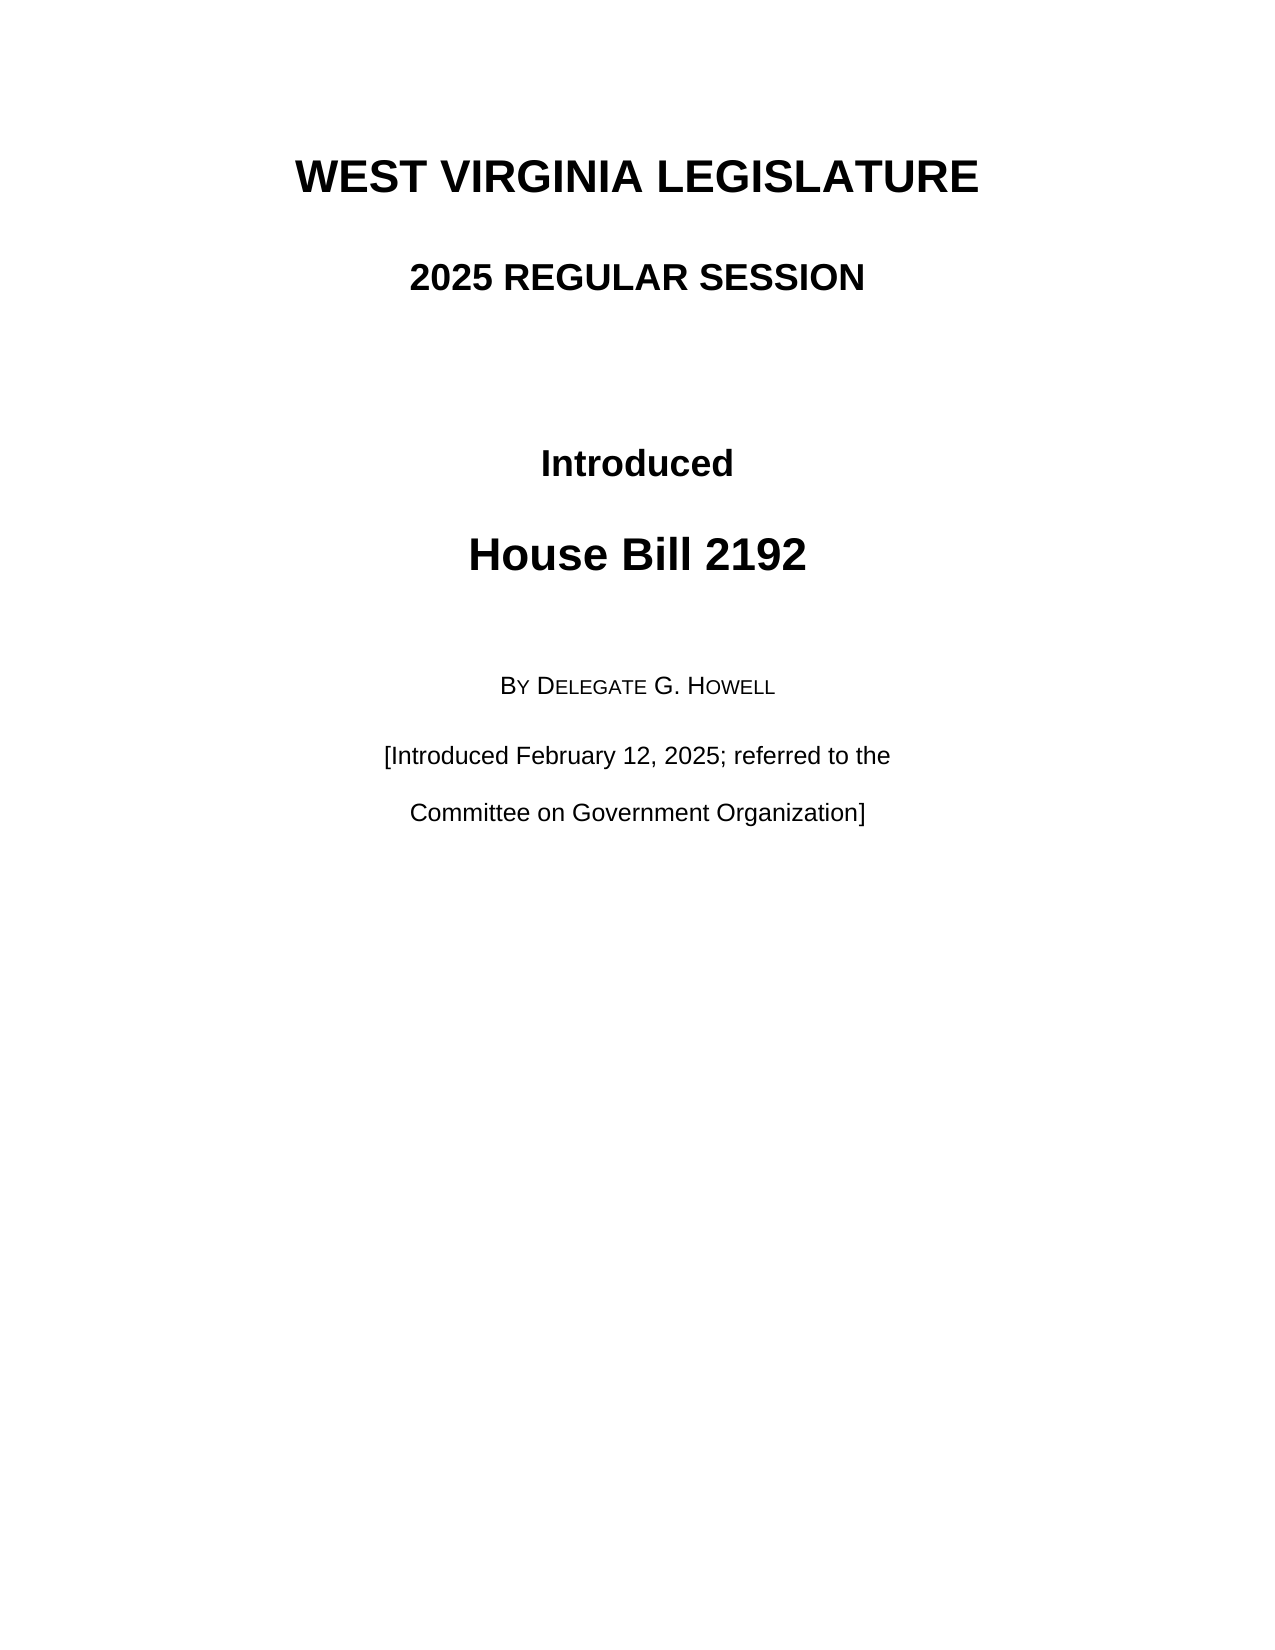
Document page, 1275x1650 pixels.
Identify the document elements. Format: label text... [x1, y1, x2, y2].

text Bill [150, 528, 1125, 581]
title WEST VIRGINIA LEGISLATURE [150, 150, 1125, 203]
title 2025 REGULAR SESSION [150, 255, 1125, 298]
text [] [337, 741, 937, 827]
text By [337, 671, 937, 699]
